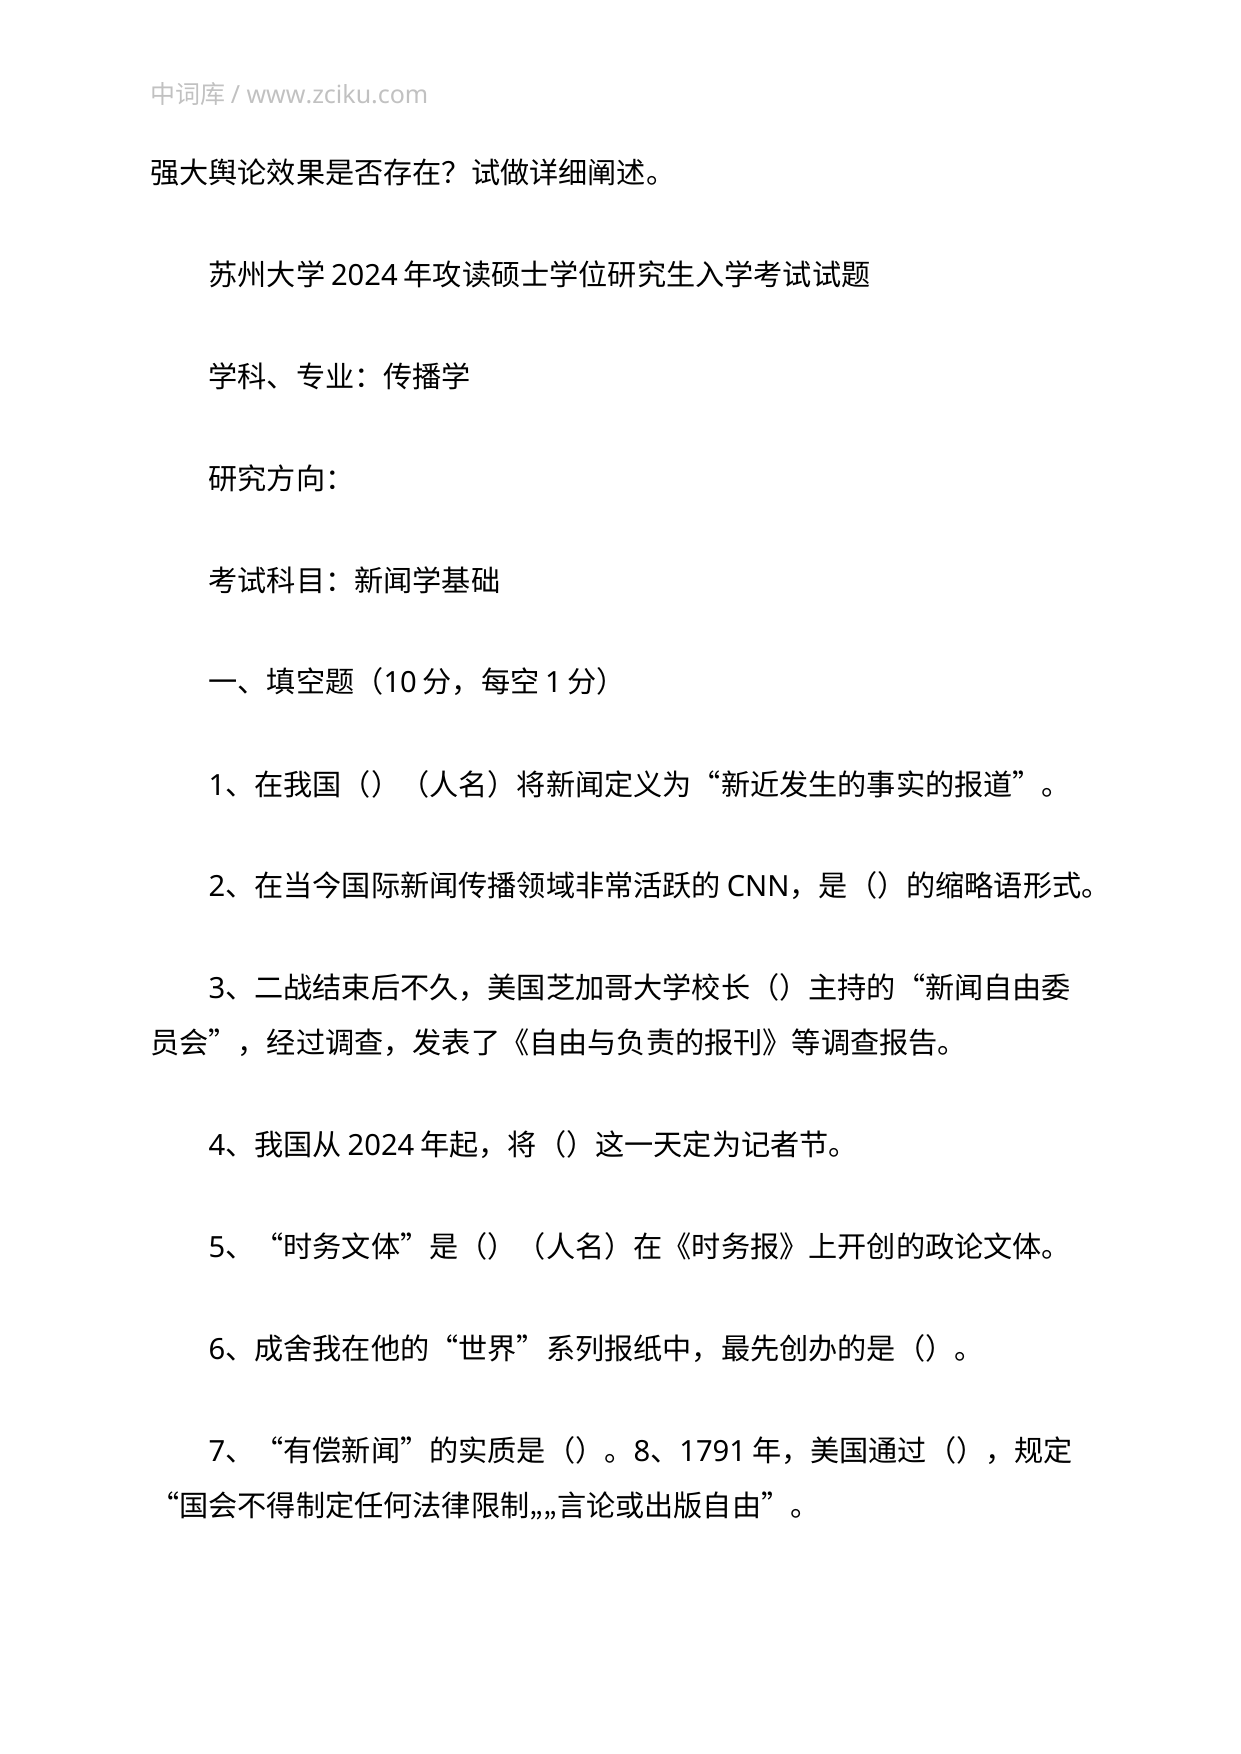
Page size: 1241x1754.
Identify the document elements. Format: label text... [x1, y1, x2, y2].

text 4、我国从2024年起，将（）这一天定为记者节。 [150, 1122, 1090, 1164]
text 研究方向： [150, 456, 1090, 498]
text 1、在我国（）（人名）将新闻定义为“新近发生的事实的报道”。 [150, 761, 1090, 803]
text 6、成舍我在他的“世界”系列报纸中，最先创办的是（）。 [150, 1326, 1090, 1368]
text 3、二战结束后不久，美国芝加哥大学校长（）主持的“新闻自由委员会”，经过调查，发表了《自由与负责的报刊》等调查报告。 [150, 965, 1090, 1062]
text 考试科目：新闻学基础 [150, 557, 1090, 599]
text 5、“时务文体”是（）（人名）在《时务报》上开创的政论文体。 [150, 1224, 1090, 1266]
text 2、在当今国际新闻传播领域非常活跃的CNN，是（）的缩略语形式。 [150, 863, 1090, 905]
text 学科、专业：传播学 [150, 354, 1090, 396]
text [150, 150, 1090, 192]
text 苏州大学2024年攻读硕士学位研究生入学考试试题 [150, 252, 1090, 294]
text 一、填空题（10分，每空1分） [150, 659, 1090, 701]
text 7、“有偿新闻”的实质是（）。8、1791年，美国通过（），规定“国会不得制定任何法律限制„„言论或出版自由”。 [150, 1428, 1090, 1525]
